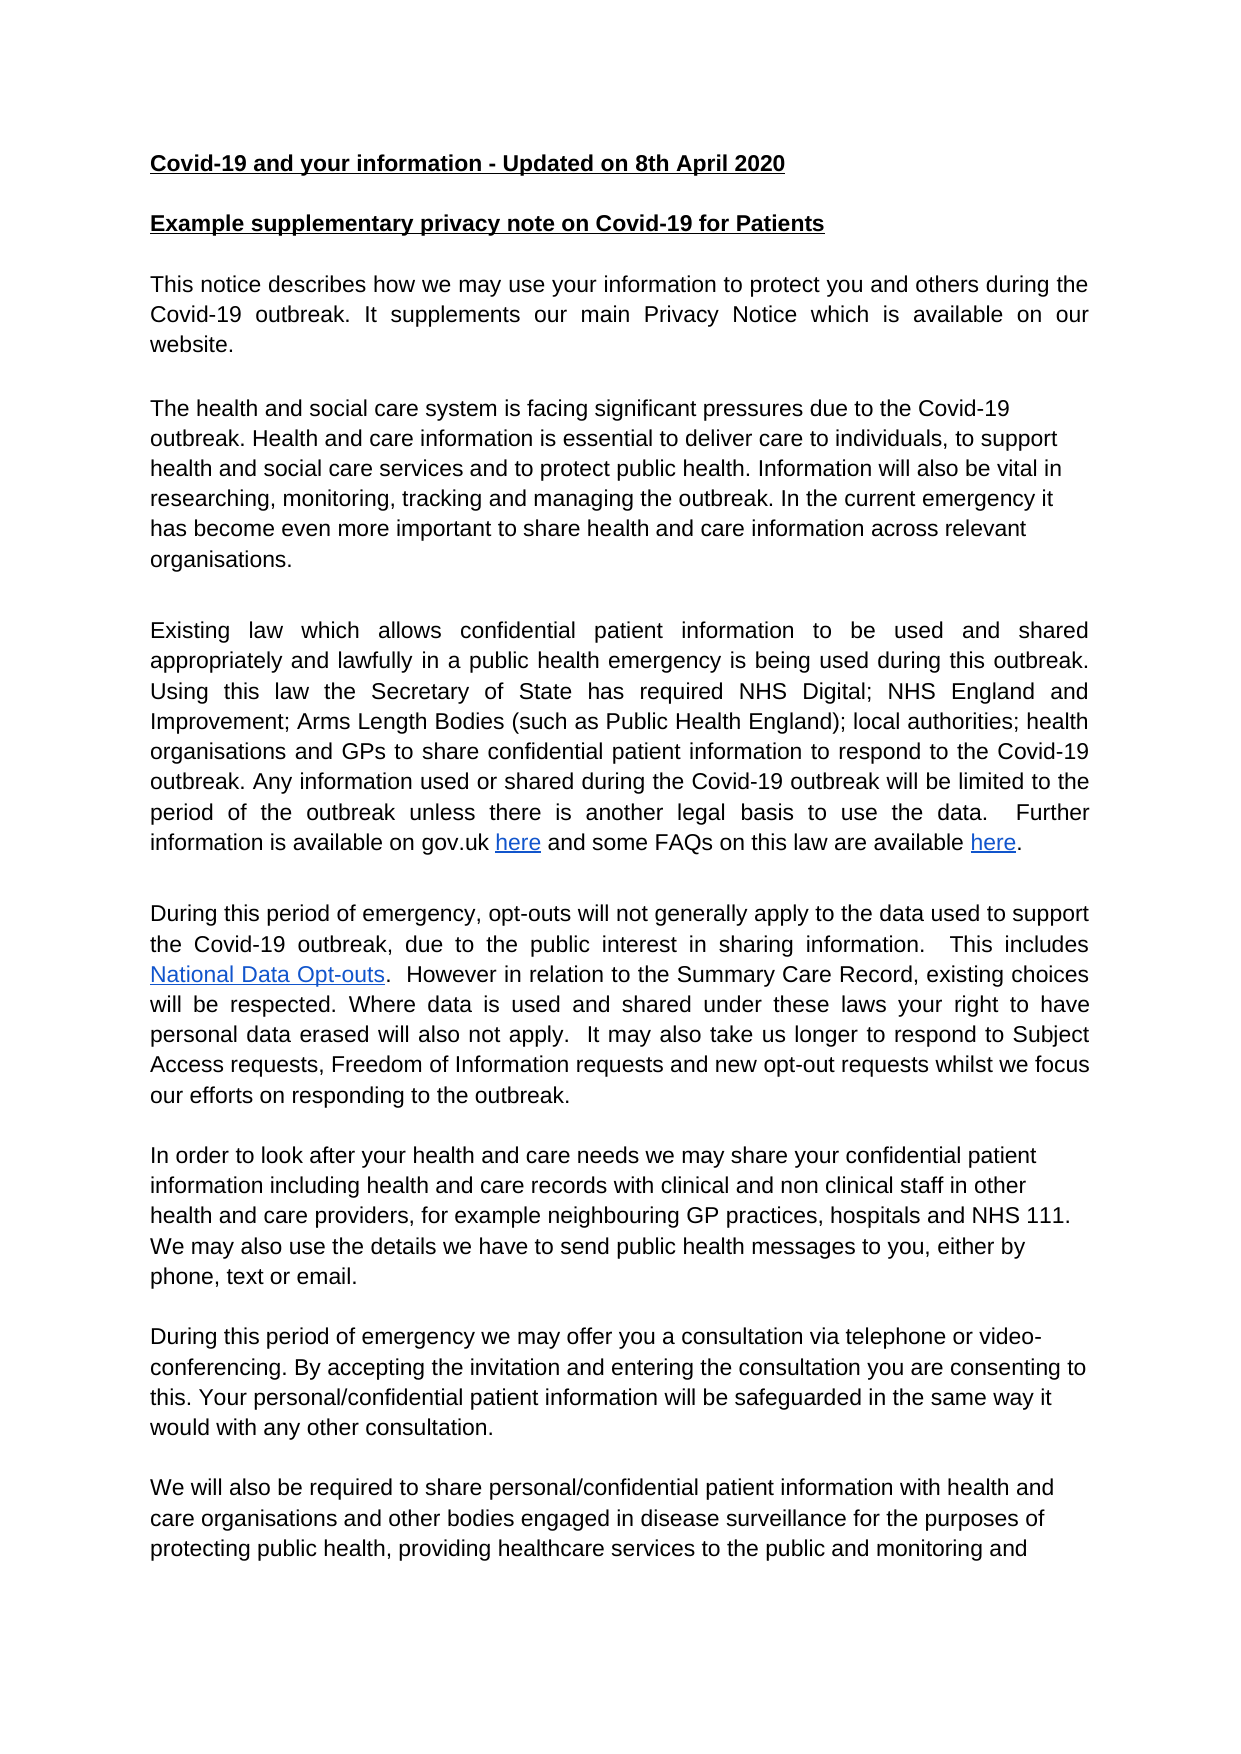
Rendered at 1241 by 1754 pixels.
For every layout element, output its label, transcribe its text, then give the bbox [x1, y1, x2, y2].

text We will also be required to share personal/confidential patient information with health and care organisations and other bodies engaged in disease surveillance for the purposes of [150, 1474, 1090, 1531]
text Example supplementary privacy note on Covid-19 for Patients [150, 210, 1090, 237]
text During this period of emergency, opt-outs will not generally apply to the data used to support the Covid-19 outbreak, due to the public interest in sharing information. This includes National Data Opt-outs. However in relation to the Summary Care Record, existing choices will be respected. Where data is used and shared under these laws your right to have personal data erased will also not apply. It may also take us longer to respond to Subject Access requests, Freedom of Information requests and new opt-out requests whilst we focus our efforts on responding to the outbreak. [150, 900, 1090, 1108]
text Existing law which allows confidential patient information to be used and shared appropriately and lawfully in a public health emergency is being used during this outbreak. Using this law the Secretary of State has required NHS Digital; NHS England and Improvement; Arms Length Bodies (such as Public Health England); local authorities; health organisations and GPs to share confidential patient information to respond to the Covid-19 outbreak. Any information used or shared during the Covid-19 outbreak will be limited to the period of the outbreak unless there is another legal basis to use the data. Further information is available on gov.uk here and some FAQs on this law are available here. [150, 617, 1090, 855]
text This notice describes how we may use your information to protect you and others during the Covid-19 outbreak. It supplements our main Privacy Notice which is available on our website. [150, 271, 1090, 358]
text The health and social care system is facing significant pressures due to the Covid-19 outbreak. Health and care information is essential to deliver care to individuals, to support health and social care services and to protect public health. Information will also be vital in researching, monitoring, tracking and managing the outbreak. In the current emergency it has become even more important to share health and care information across relevant organisations. [150, 394, 1090, 572]
text In order to look after your health and care needs we may share your confidential patient information including health and care records with clinical and non clinical staff in other health and care providers, for example neighbouring GP practices, hospitals and NHS 111. We may also use the details we have to send public health messages to you, either by phone, text or email. [150, 1142, 1090, 1289]
text During this period of emergency we may offer you a consultation via telephone or video-conferencing. By accepting the invitation and entering the consultation you are consenting to this. Your personal/confidential patient information will be safeguarded in the same way it would with any other consultation. [150, 1323, 1090, 1440]
text Covid-19 and your information - Updated on 8th April 2020 [150, 150, 1090, 176]
text protecting public health, providing healthcare services to the public and monitoring and [150, 1535, 1090, 1561]
